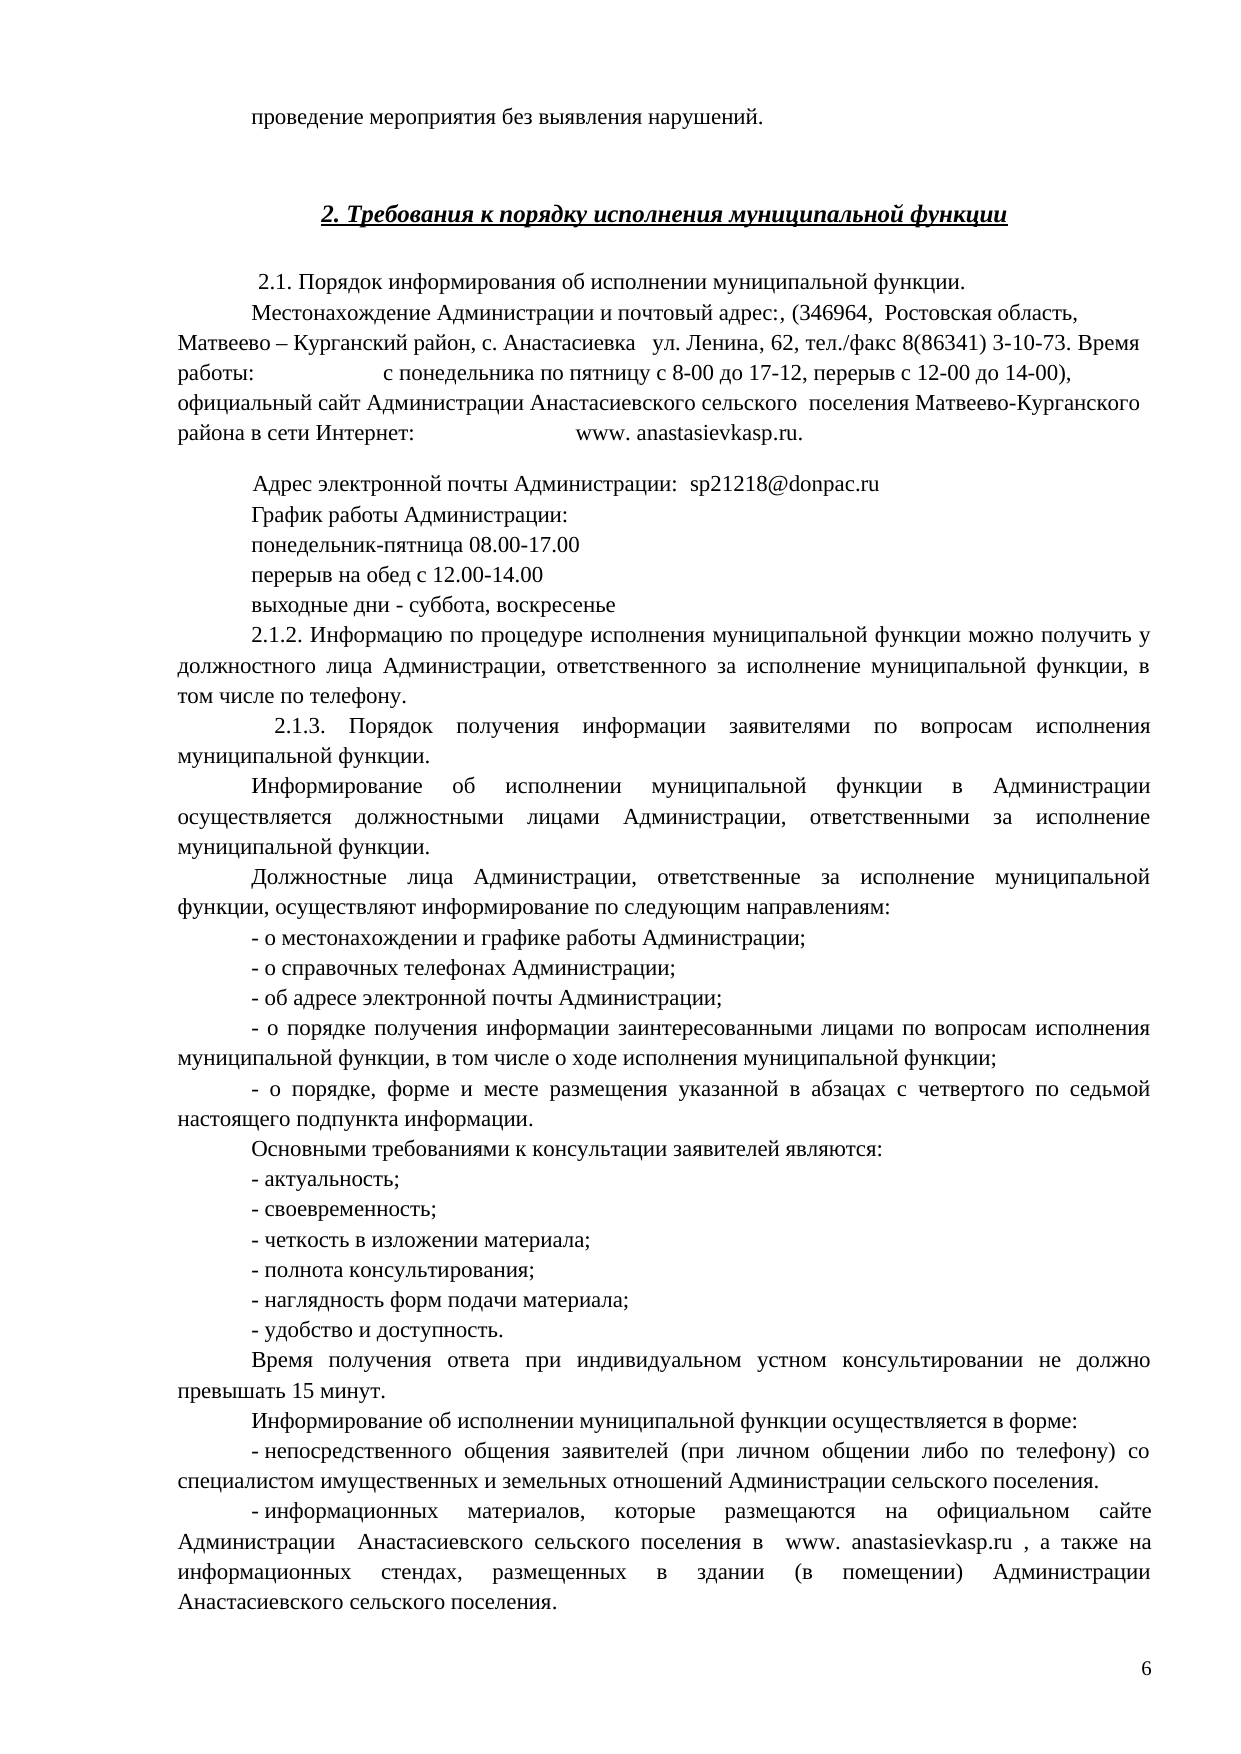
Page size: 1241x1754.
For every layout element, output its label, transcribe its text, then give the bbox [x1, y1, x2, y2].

text - о порядке получения информации заинтересованными лицами по вопросам исполнения муниципальной функции, в том числе о ходе исполнения муниципальной функции; [177, 1014, 1152, 1071]
text Основными требованиями к консультации заявителей являются: [177, 1135, 1152, 1161]
text - об адресе электронной почты Администрации; [177, 984, 1152, 1010]
text понедельник-пятница 08.00-17.00 [177, 531, 1152, 557]
text Информирование об исполнении муниципальной функции в Администрации осуществляется должностными лицами Администрации, ответственными за исполнение муниципальной функции. [177, 772, 1152, 859]
text Местонахождение Администрации и почтовый адрес:, (346964, Ростовская область, Матвеево – Курганский район, с. Анастасиевка ул. Ленина, 62, тел./факс 8(86341) 3-10-73. Время работы: с понедельника по пятницу с 8-00 до 17-12, перерыв с 12-00 до 14-00), официальный сайт Администрации Анастасиевского сельского поселения Матвеево-Курганского района в сети Интернет: www. anastasievkasp.ru. [177, 298, 1152, 446]
text - о порядке, форме и месте размещения указанной в абзацах с четвертого по седьмой настоящего подпункта информации. [177, 1074, 1152, 1131]
text - о местонахождении и графике работы Администрации; [177, 923, 1152, 950]
text - о справочных телефонах Администрации; [177, 954, 1152, 980]
text Адрес электронной почты Администрации: sp21218@donpac.ru [177, 470, 1152, 497]
text 2.1. Порядок информирования об исполнении муниципальной функции. [177, 268, 1152, 295]
text - наглядность форм подачи материала; [177, 1286, 1152, 1312]
text Время получения ответа при индивидуальном устном консультировании не должно превышать 15 минут. [177, 1346, 1152, 1403]
text - четкость в изложении материала; [177, 1226, 1152, 1252]
text выходные дни - суббота, воскресенье [177, 591, 1152, 618]
text - своевременность; [177, 1195, 1152, 1222]
text Информирование об исполнении муниципальной функции осуществляется в форме: [177, 1407, 1152, 1433]
text - актуальность; [177, 1165, 1152, 1192]
text проведение мероприятия без выявления нарушений. [177, 103, 1152, 130]
text Должностные лица Администрации, ответственные за исполнение муниципальной функции, осуществляют информирование по следующим направлениям: [177, 863, 1152, 920]
text 2.1.2. Информацию по процедуре исполнения муниципальной функции можно получить у должностного лица Администрации, ответственного за исполнение муниципальной функции, в том числе по телефону. [177, 621, 1152, 708]
text - непосредственного общения заявителей (при личном общении либо по телефону) со специалистом имущественных и земельных отношений Администрации сельского поселения. [177, 1437, 1152, 1494]
text - полнота консультирования; [177, 1256, 1152, 1282]
text - информационных материалов, которые размещаются на официальном сайте Администрации Анастасиевского сельского поселения в www. anastasievkasp.ru , а также на информационных стендах, размещенных в здании (в помещении) Администрации Анастасиевского сельского поселения. [177, 1497, 1152, 1614]
text - удобство и доступность. [177, 1316, 1152, 1343]
text перерыв на обед с 12.00-14.00 [177, 561, 1152, 587]
text 2. Требования к порядку исполнения муниципальной функции [177, 199, 1152, 228]
text 2.1.3. Порядок получения информации заявителями по вопросам исполнения муниципальной функции. [177, 712, 1152, 769]
text График работы Администрации: [177, 501, 1152, 527]
